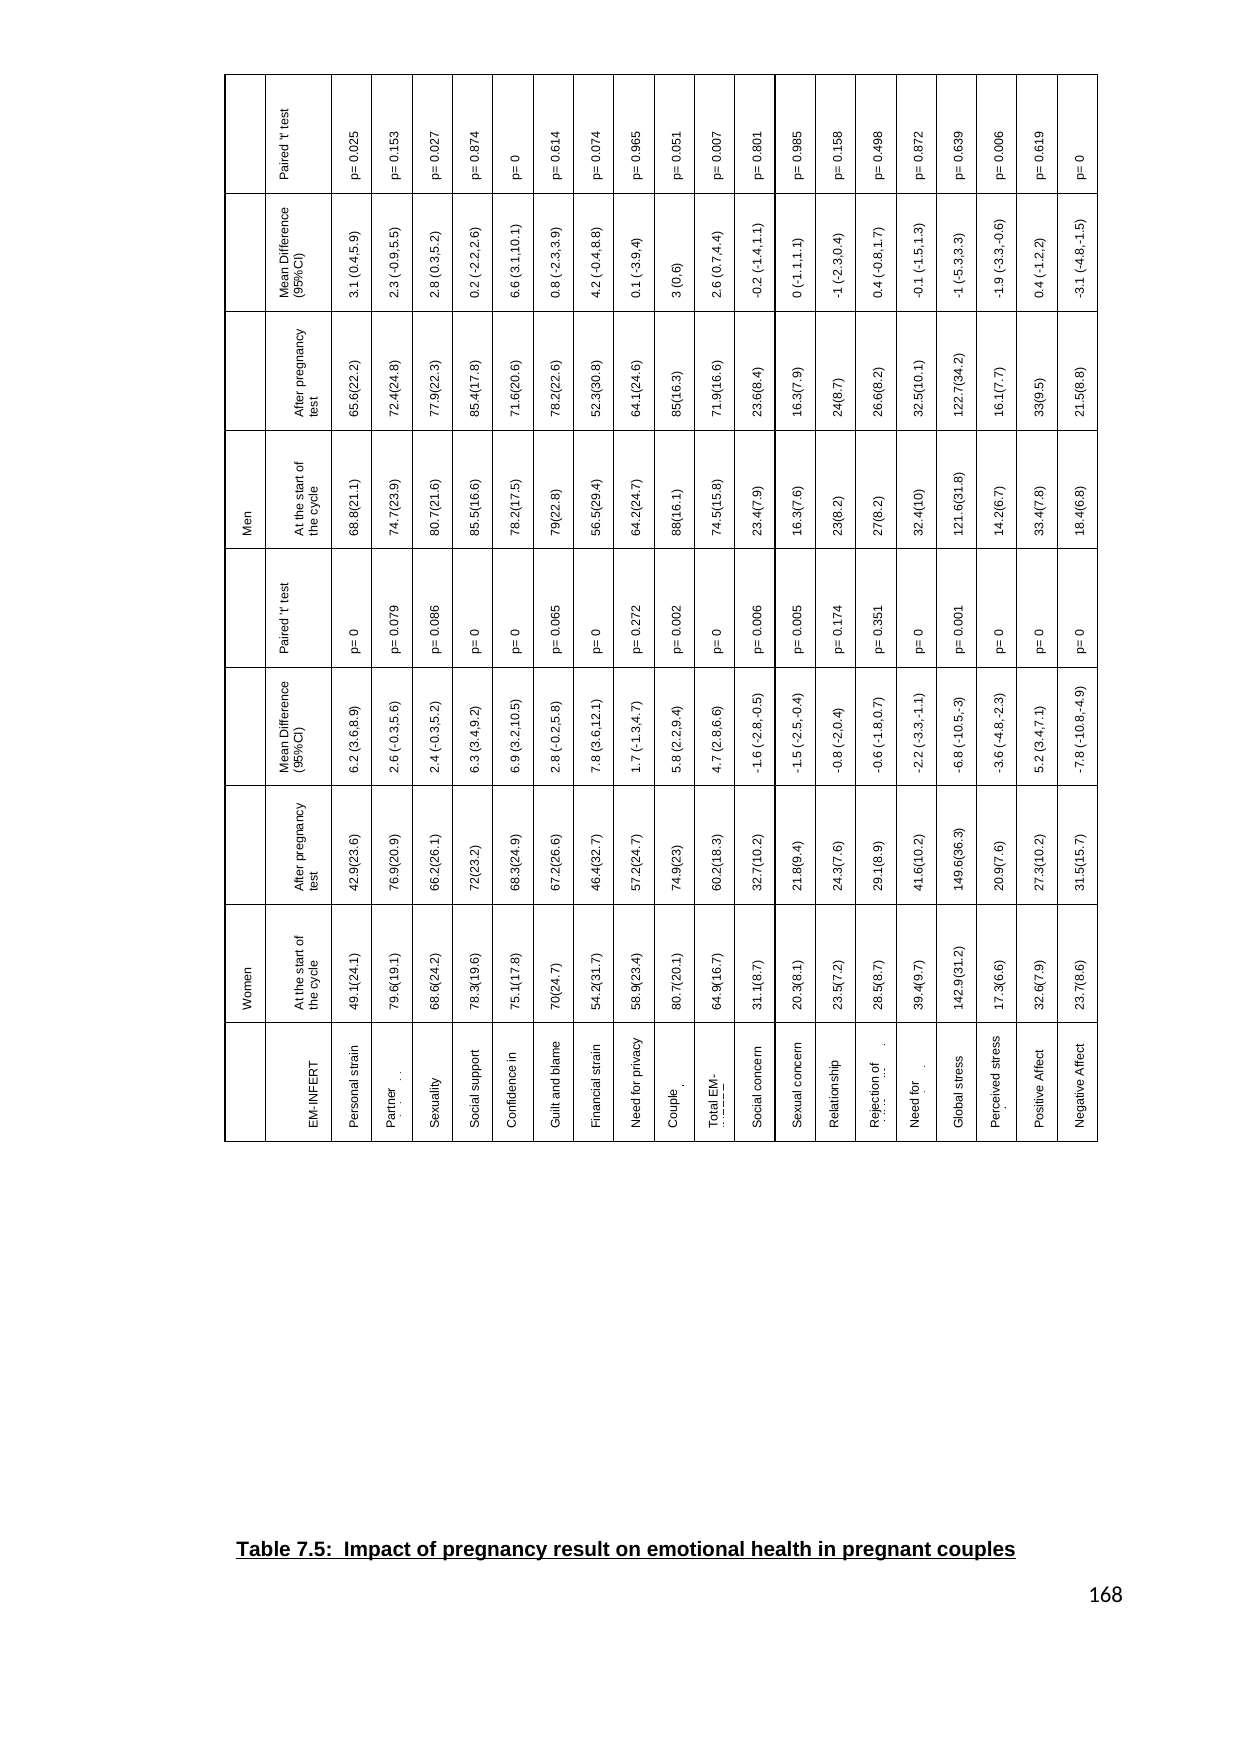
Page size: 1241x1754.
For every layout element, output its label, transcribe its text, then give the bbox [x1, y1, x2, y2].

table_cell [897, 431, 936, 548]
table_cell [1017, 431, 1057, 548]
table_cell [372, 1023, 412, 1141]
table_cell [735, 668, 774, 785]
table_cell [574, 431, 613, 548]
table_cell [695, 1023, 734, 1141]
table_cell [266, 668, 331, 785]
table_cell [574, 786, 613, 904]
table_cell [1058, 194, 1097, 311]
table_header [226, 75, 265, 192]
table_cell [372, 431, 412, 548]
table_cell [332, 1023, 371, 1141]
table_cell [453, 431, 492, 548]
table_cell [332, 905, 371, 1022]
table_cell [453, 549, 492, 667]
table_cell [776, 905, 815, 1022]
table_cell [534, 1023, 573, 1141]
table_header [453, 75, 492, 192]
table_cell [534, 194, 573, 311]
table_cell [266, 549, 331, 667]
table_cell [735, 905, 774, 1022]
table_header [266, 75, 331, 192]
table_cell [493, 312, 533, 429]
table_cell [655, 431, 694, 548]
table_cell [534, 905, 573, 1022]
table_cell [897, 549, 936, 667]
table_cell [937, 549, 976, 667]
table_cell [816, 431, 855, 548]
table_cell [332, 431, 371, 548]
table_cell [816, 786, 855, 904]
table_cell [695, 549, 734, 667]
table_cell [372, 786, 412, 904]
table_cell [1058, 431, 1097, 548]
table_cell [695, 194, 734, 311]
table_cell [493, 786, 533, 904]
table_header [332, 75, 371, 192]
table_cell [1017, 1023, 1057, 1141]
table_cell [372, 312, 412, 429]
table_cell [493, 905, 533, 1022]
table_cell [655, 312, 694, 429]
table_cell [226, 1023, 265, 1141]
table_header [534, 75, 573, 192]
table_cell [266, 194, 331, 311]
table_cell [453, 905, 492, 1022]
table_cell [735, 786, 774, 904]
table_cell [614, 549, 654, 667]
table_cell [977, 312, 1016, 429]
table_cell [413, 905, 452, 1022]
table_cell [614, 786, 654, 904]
text Table 7.5: Impact of pregnancy result on emotional health in pregnant couples [236, 1537, 1123, 1561]
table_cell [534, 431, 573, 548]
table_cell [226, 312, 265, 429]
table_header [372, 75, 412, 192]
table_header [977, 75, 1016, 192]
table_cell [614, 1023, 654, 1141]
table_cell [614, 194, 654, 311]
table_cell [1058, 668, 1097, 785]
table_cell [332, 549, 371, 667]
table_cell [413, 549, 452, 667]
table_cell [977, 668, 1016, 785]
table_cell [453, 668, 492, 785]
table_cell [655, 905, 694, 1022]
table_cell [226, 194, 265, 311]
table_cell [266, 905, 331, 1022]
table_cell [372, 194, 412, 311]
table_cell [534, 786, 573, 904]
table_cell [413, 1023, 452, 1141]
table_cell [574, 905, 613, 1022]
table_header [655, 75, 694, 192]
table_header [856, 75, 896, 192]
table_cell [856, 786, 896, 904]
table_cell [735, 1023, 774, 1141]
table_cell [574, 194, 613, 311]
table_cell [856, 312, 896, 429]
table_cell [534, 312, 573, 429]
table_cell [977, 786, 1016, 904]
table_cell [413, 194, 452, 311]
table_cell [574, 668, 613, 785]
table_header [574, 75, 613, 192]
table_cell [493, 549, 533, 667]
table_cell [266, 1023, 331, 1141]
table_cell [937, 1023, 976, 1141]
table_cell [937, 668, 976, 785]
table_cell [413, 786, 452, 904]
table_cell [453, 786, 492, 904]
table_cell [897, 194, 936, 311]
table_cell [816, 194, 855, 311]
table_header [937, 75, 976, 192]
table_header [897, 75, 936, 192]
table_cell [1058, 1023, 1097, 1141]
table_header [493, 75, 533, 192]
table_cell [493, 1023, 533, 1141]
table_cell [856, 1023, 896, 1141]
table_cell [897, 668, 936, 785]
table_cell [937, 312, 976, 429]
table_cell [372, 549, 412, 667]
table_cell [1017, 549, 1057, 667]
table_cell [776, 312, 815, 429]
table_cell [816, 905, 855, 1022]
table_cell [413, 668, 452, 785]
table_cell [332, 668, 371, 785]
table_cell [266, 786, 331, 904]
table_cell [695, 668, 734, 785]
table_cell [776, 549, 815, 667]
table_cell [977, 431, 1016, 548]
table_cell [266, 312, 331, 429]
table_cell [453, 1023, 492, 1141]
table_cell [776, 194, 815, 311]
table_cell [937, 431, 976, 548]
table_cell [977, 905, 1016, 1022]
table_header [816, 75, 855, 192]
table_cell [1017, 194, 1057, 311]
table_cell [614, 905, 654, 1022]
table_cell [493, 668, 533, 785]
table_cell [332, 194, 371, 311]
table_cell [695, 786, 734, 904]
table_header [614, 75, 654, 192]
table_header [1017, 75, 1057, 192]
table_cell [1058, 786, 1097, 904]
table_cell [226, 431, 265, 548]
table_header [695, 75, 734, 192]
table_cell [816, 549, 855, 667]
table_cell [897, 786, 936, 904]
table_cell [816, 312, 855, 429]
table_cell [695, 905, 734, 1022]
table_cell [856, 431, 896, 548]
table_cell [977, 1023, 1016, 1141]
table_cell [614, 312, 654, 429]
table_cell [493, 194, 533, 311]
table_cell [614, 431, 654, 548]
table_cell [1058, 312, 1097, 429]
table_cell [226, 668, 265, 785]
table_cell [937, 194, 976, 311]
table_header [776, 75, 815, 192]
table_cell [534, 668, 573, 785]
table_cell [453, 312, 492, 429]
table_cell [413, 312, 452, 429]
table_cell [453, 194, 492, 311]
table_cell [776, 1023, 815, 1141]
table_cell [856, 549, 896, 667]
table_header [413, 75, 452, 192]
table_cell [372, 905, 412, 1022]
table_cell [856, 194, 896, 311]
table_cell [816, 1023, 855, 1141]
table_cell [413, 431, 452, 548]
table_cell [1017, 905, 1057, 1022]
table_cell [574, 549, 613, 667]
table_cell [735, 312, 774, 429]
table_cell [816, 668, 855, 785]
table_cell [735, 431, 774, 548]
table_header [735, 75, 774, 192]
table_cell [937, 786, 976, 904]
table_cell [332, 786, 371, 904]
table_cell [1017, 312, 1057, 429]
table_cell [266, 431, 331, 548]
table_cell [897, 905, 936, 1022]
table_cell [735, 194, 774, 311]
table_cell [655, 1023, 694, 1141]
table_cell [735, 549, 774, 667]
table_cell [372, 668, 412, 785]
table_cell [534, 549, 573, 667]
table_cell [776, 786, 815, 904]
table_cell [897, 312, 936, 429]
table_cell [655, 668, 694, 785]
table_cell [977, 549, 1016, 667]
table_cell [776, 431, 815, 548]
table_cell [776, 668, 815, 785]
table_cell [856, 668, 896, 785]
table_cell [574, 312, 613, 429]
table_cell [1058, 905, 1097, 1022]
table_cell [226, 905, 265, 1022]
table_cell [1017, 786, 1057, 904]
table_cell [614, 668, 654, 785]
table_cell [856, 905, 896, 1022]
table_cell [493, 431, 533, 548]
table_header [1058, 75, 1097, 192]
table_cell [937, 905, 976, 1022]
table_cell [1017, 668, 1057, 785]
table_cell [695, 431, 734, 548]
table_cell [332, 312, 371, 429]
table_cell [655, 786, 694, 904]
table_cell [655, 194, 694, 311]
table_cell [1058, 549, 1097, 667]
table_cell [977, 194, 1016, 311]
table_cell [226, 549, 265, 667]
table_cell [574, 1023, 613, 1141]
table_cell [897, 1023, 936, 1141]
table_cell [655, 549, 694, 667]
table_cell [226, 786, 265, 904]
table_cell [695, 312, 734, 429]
